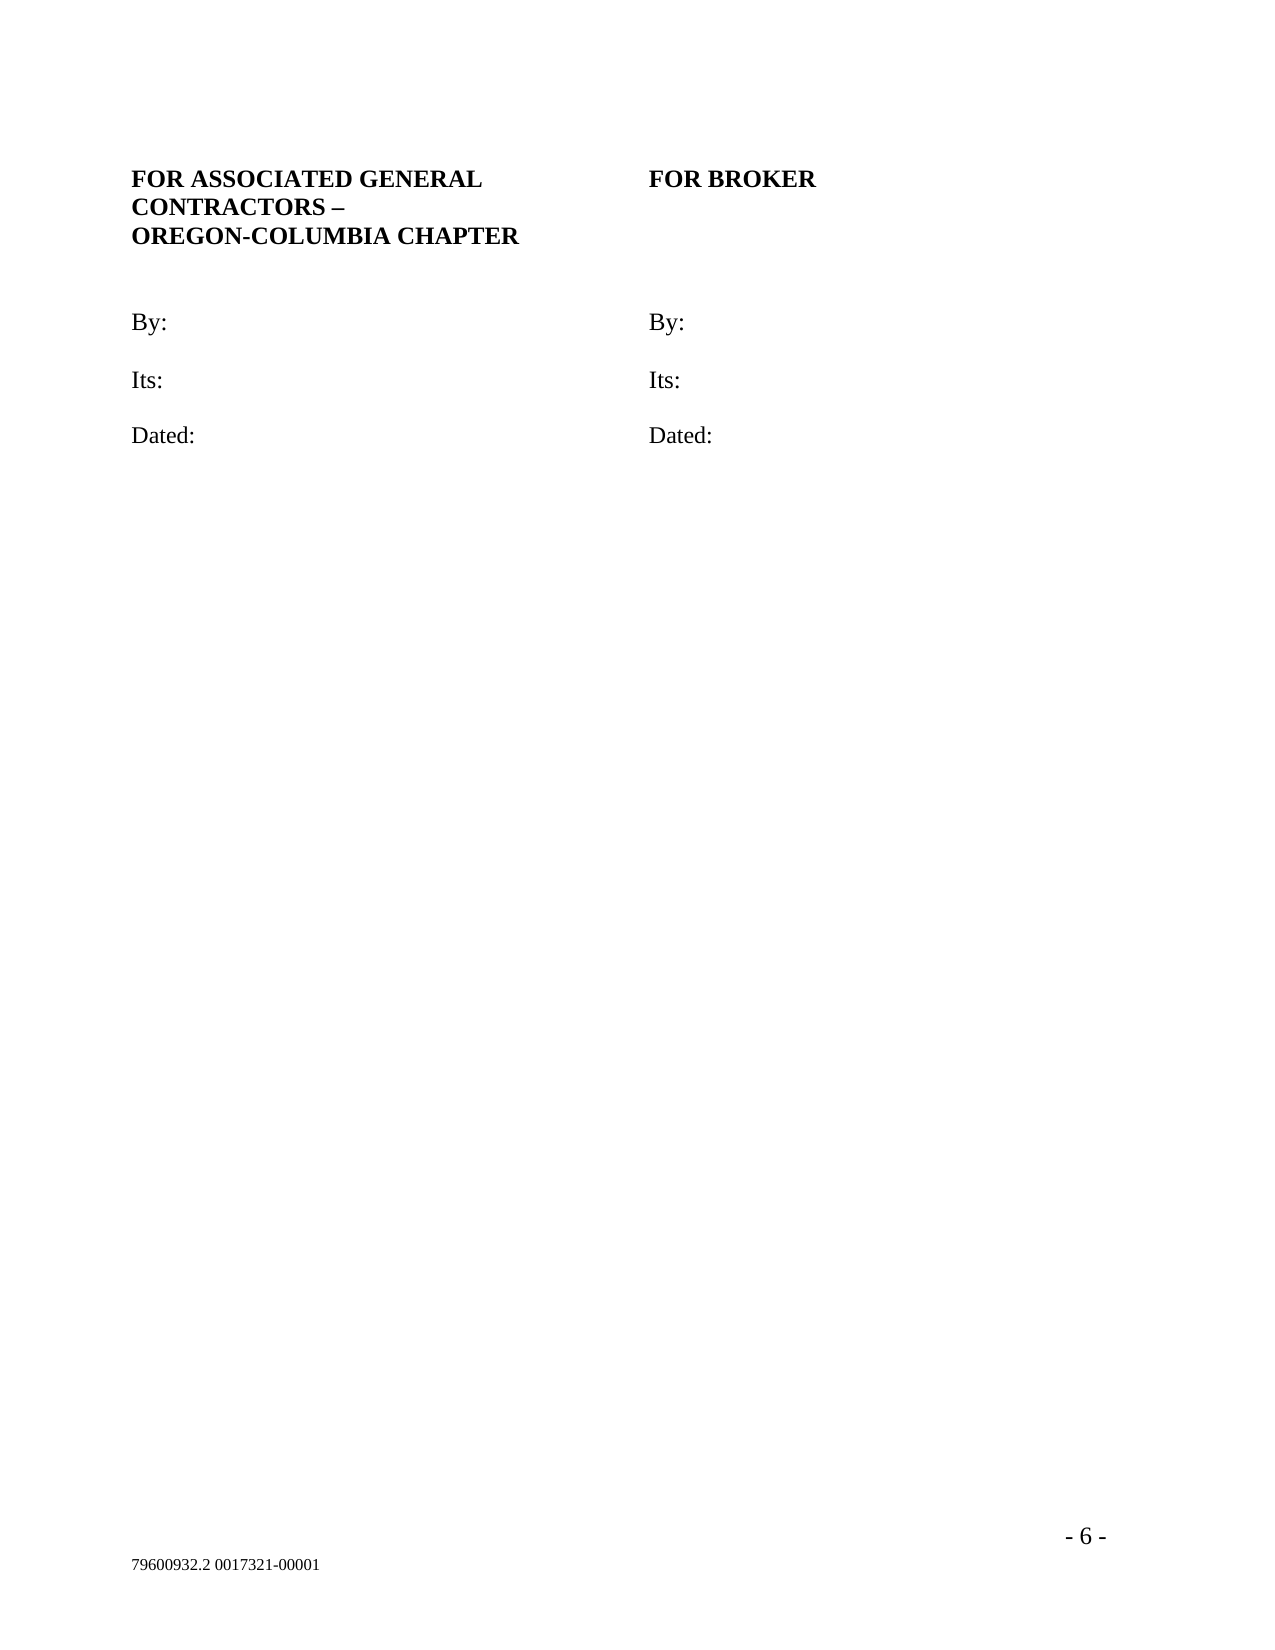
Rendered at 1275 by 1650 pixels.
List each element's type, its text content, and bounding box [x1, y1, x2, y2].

table_header FOR ASSOCIATED GENERAL CONTRACTORS – OREGON-COLUMBIA CHAPTER By: Its: Dated: [120, 164, 637, 478]
table_header FOR BROKER By: Its: Dated: [638, 164, 1155, 478]
